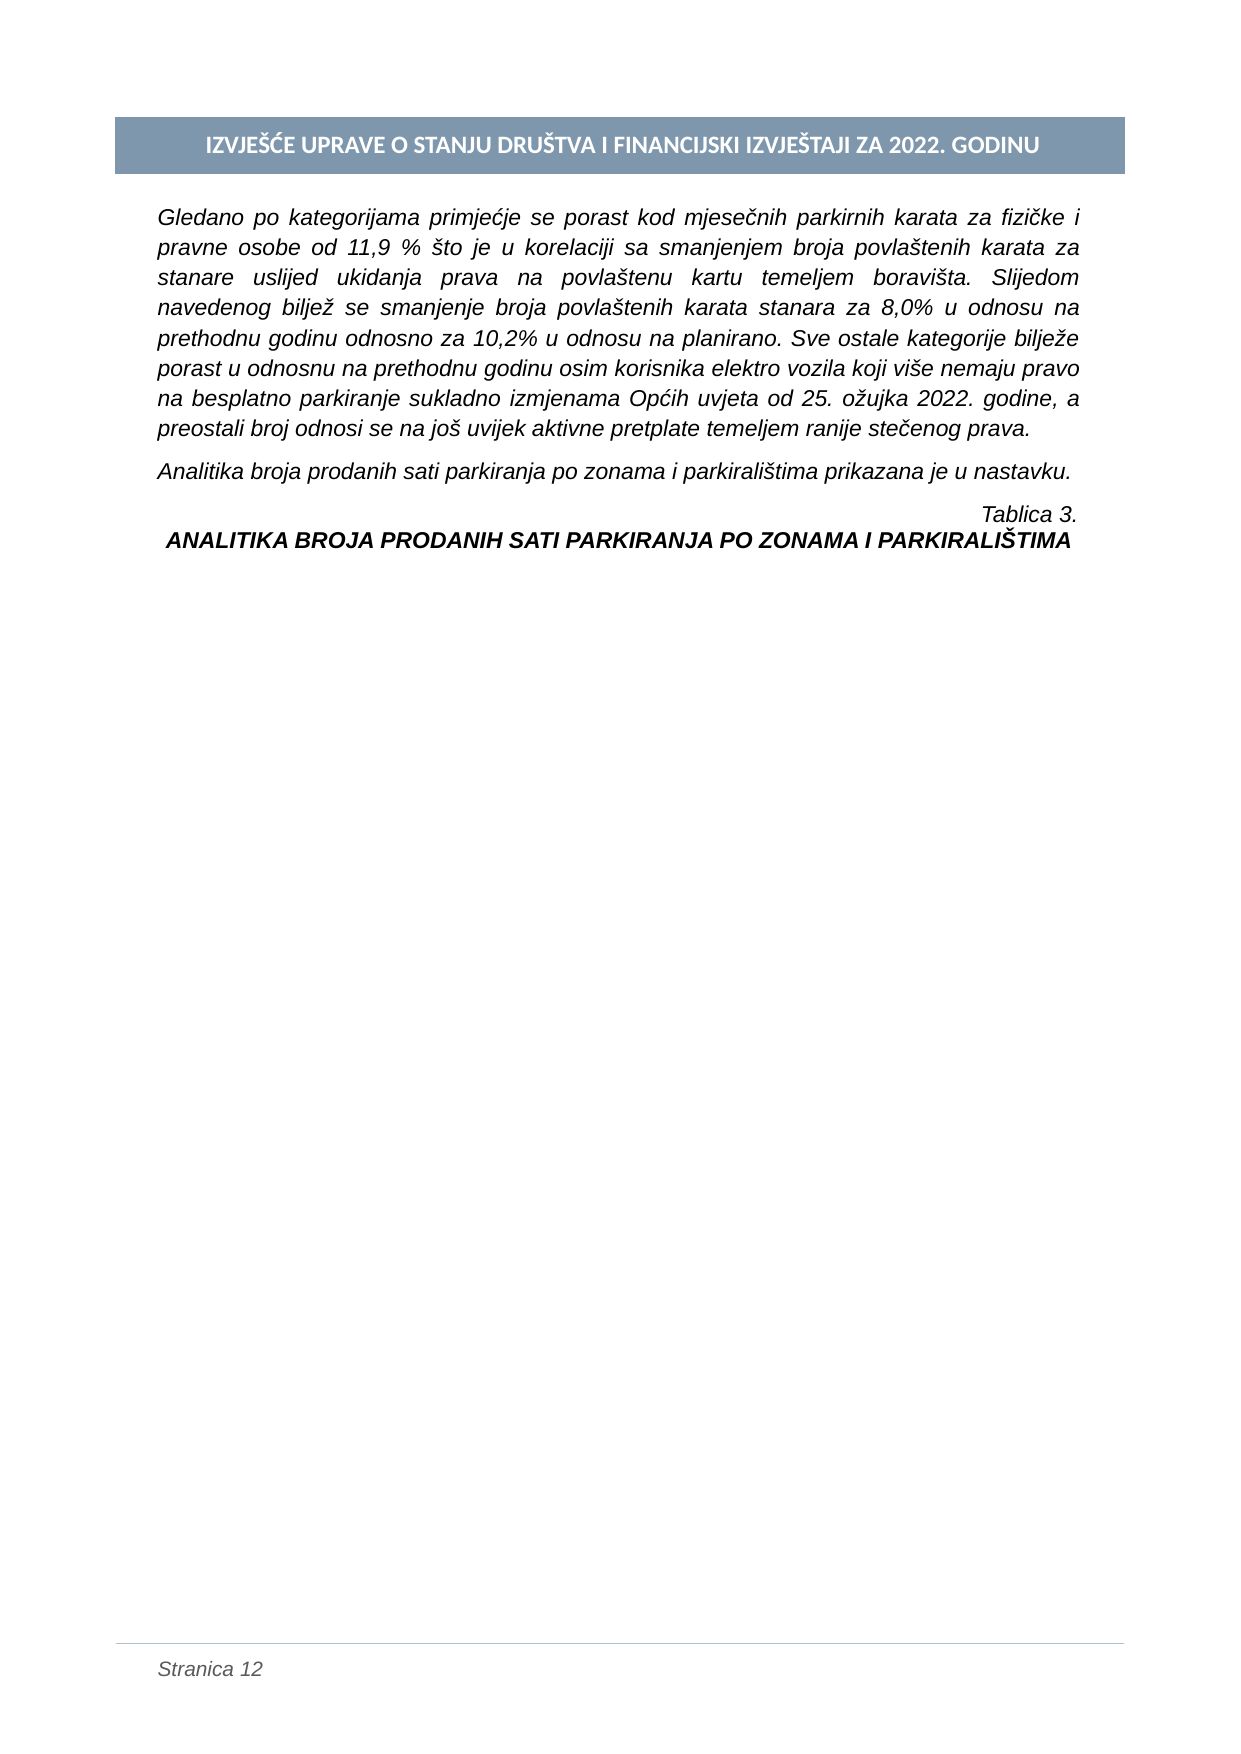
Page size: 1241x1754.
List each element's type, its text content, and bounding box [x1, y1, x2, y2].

text ANALITIKA BROJA PRODANIH SATI PARKIRANJA PO ZONAMA I PARKIRALIŠTIMA [157, 527, 1083, 553]
text Tablica 3. [307, 501, 1132, 527]
text Analitika broja prodanih sati parkiranja po zonama i parkiralištima prikazana je u nastavku. [157, 458, 1083, 484]
text Gledano po kategorijama primjećje se porast kod mjesečnih parkirnih karata za fizičke i pravne osobe od 11,9 % što je u korelaciji sa smanjenjem broja povlaštenih karata za stanare uslijed ukidanja prava na povlaštenu kartu temeljem boravišta. Slijedom navedenog biljež se smanjenje broja povlaštenih karata stanara za 8,0% u odnosu na prethodnu godinu odnosno za 10,2% u odnosu na planirano. Sve ostale kategorije bilježe porast u odnosnu na prethodnu godinu osim korisnika elektro vozila koji više nemaju pravo na besplatno parkiranje sukladno izmjenama Općih uvjeta od 25. ožujka 2022. godine, a preostali broj odnosi se na još uvijek aktivne pretplate temeljem ranije stečenog prava. [157, 204, 1083, 441]
